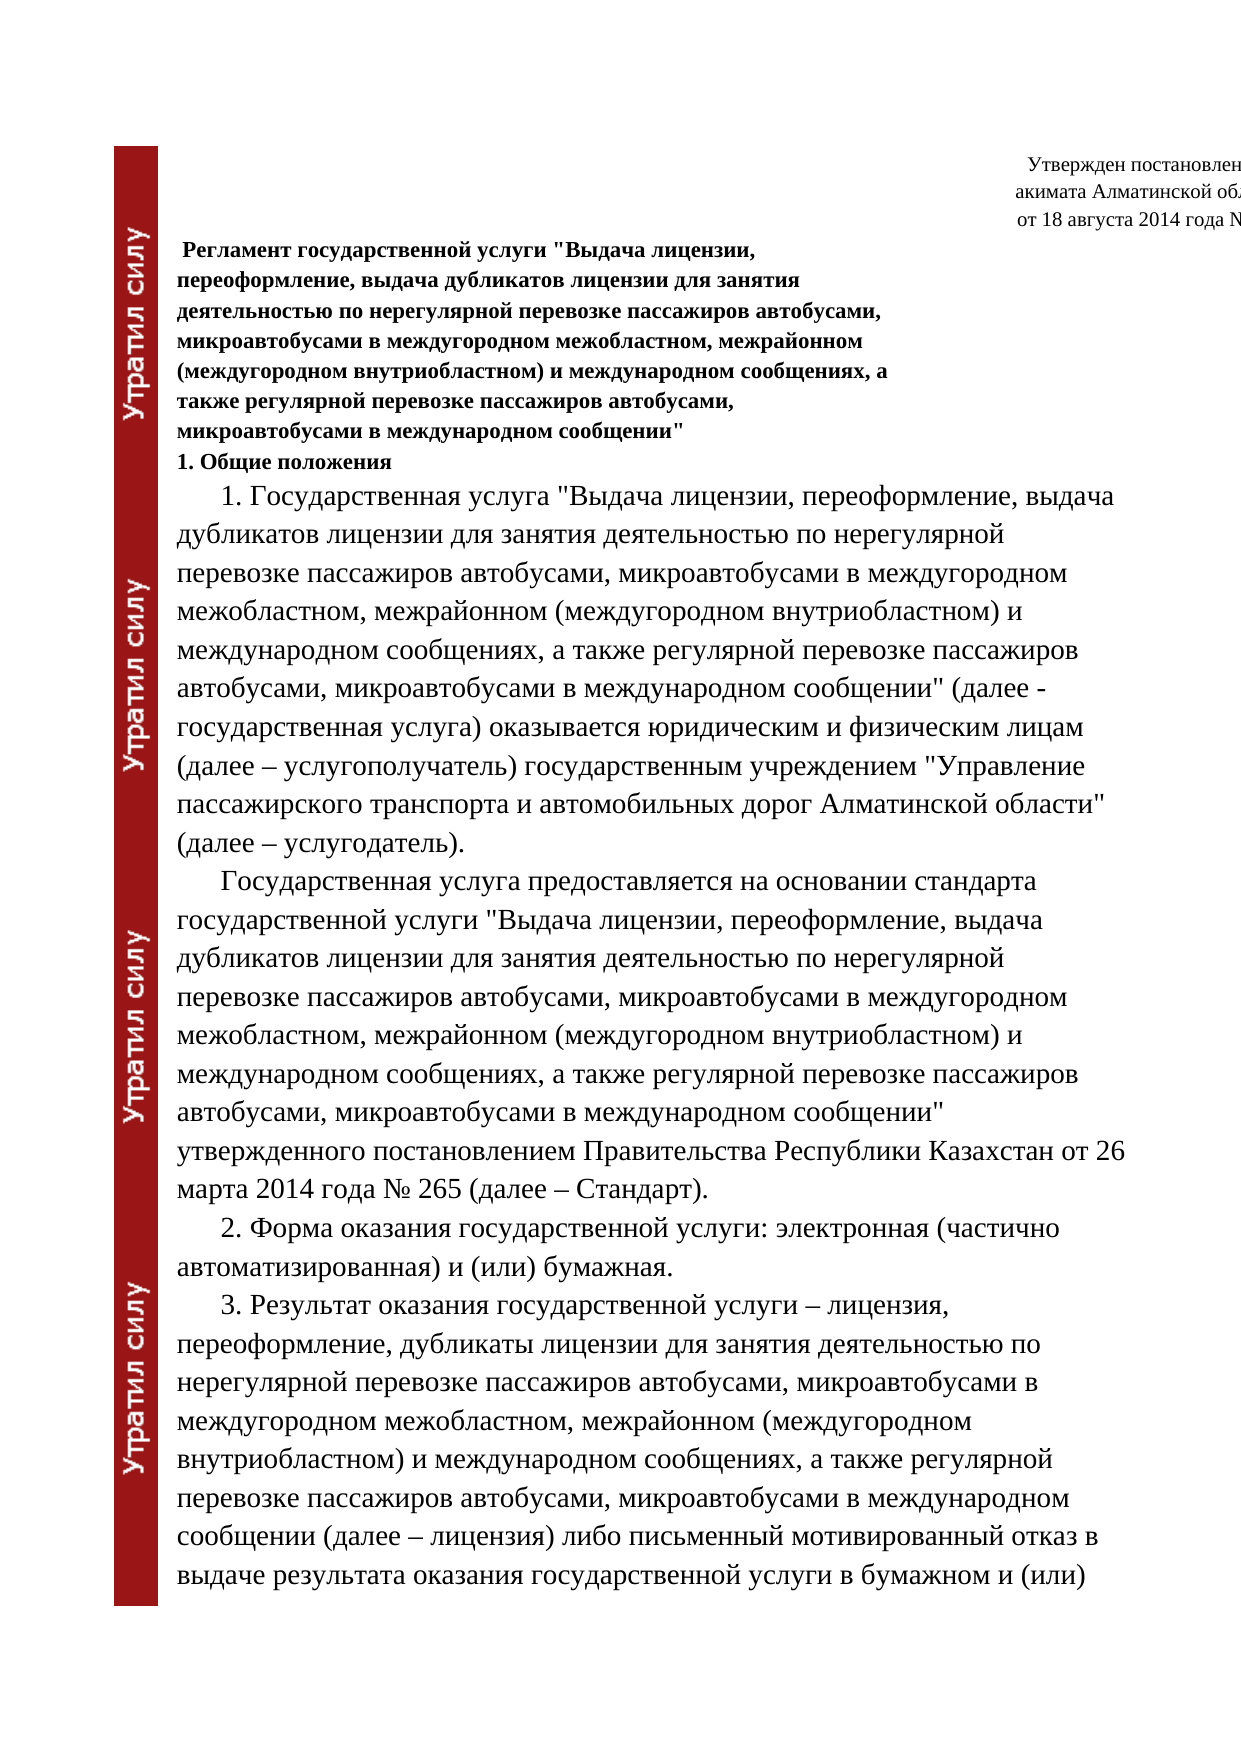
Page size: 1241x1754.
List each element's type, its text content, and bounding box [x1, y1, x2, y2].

picture [114, 146, 158, 150]
text Регламент государственной услуги "Выдача лицензии, переоформление, выдача дубликатов лицензии для занятия деятельностью по нерегулярной перевозке пассажиров автобусами, микроавтобусами в междугородном межобластном, межрайонном (междугородном внутриобластном) и международном сообщениях, а также регулярной перевозке пассажиров автобусами, микроавтобусами в международном сообщении" 1. Общие положения [112, 236, 1128, 474]
picture [114, 1591, 158, 1606]
table_header [101, 150, 912, 236]
table_header Утвержден постановлением акимата Алматинской области от 18 августа 2014 года № 319 [912, 150, 1240, 236]
picture [114, 474, 158, 478]
